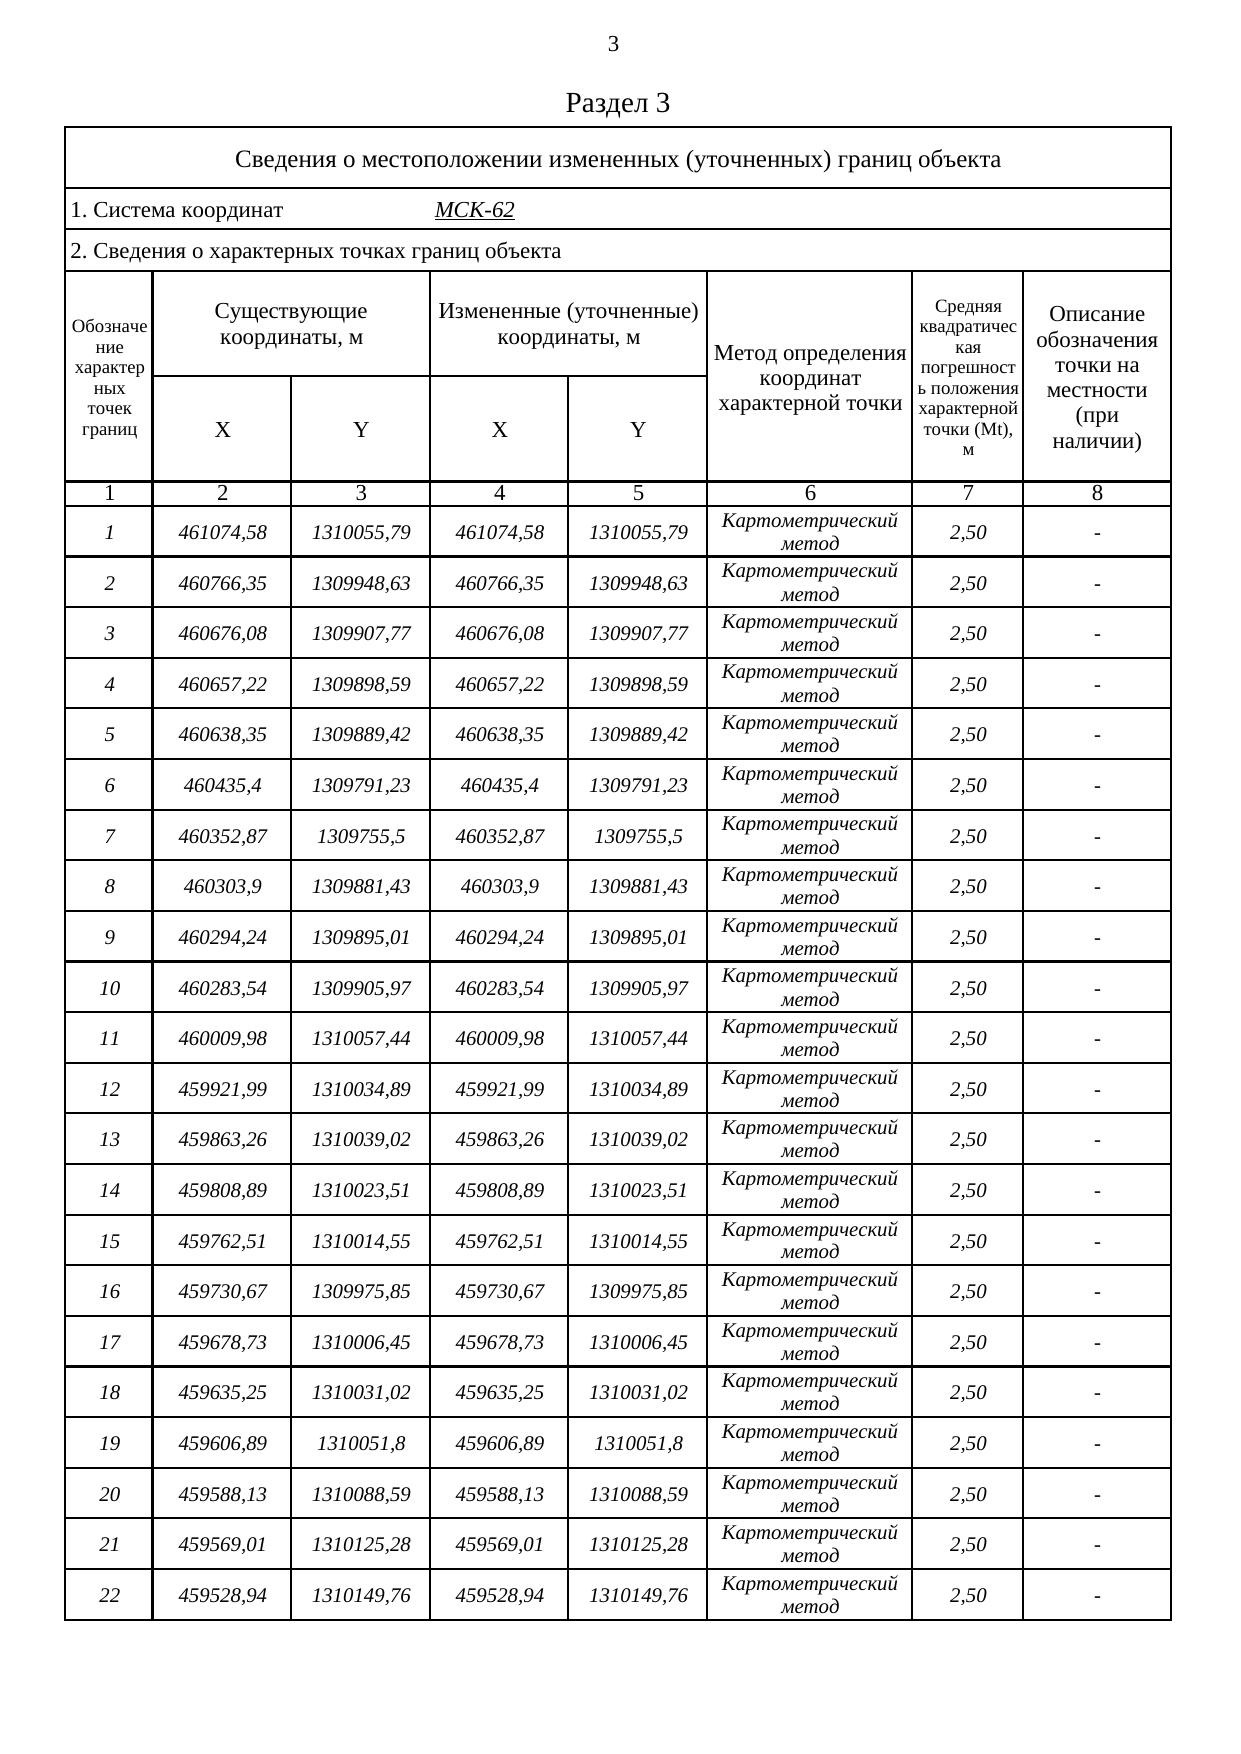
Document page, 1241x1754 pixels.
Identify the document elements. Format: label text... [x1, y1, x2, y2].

table_cell 2. Сведения о характерных точках границ объекта [66, 230, 1170, 270]
table_cell 4 [66, 659, 151, 707]
table_cell 1310014,55 [292, 1216, 429, 1264]
table_cell 1310149,76 [292, 1570, 429, 1618]
table_cell 1309898,59 [292, 659, 429, 707]
table_cell - [1024, 709, 1170, 758]
table_cell 9 [66, 912, 151, 960]
table_cell Картометрический метод [708, 1013, 911, 1062]
table_cell Картометрический метод [708, 811, 911, 859]
table_cell 16 [66, 1266, 151, 1315]
table_cell Картометрический метод [708, 709, 911, 758]
table_cell 3 [66, 608, 151, 657]
table_cell 460283,54 [431, 963, 567, 1011]
table_cell Картометрический метод [708, 608, 911, 657]
table_cell 1310031,02 [292, 1368, 429, 1416]
table_cell Картометрический метод [708, 1519, 911, 1568]
table_cell 459762,51 [154, 1216, 290, 1264]
table_cell 4 [431, 483, 567, 505]
table_cell 2,50 [913, 1519, 1022, 1568]
table_cell Обозначе ние характер ных точек границ [66, 272, 151, 480]
table_cell Картометрический метод [708, 760, 911, 808]
table_cell 2,50 [913, 1317, 1022, 1365]
table_cell X [154, 377, 290, 480]
table_cell 1309948,63 [292, 558, 429, 606]
table_cell 1310055,79 [292, 507, 429, 555]
table_cell 460676,08 [431, 608, 567, 657]
table_cell 459678,73 [431, 1317, 567, 1365]
table_cell 459863,26 [431, 1114, 567, 1163]
table_cell 1309889,42 [569, 709, 706, 758]
table_cell 1309895,01 [569, 912, 706, 960]
table_cell 17 [66, 1317, 151, 1365]
table_cell 459606,89 [431, 1418, 567, 1467]
table_cell 459762,51 [431, 1216, 567, 1264]
table_cell Картометрический метод [708, 912, 911, 960]
table_cell 2 [66, 558, 151, 606]
table_cell 1309905,97 [292, 963, 429, 1011]
table_cell 20 [66, 1469, 151, 1517]
table_cell 2,50 [913, 1013, 1022, 1062]
table_cell 21 [66, 1519, 151, 1568]
table_header Сведения о местоположении измененных (уточненных) границ объекта [66, 128, 1170, 187]
table_cell 459569,01 [154, 1519, 290, 1568]
table_cell Картометрический метод [708, 1165, 911, 1213]
table_cell 2,50 [913, 558, 1022, 606]
table_cell 1309889,42 [292, 709, 429, 758]
table_cell - [1024, 1064, 1170, 1112]
table_cell 460435,4 [431, 760, 567, 808]
table_cell - [1024, 1114, 1170, 1163]
table_cell 2,50 [913, 912, 1022, 960]
table_cell 460294,24 [431, 912, 567, 960]
table_cell 1310125,28 [569, 1519, 706, 1568]
table_cell 5 [66, 709, 151, 758]
table_cell - [1024, 608, 1170, 657]
table_cell 1309755,5 [292, 811, 429, 859]
table_cell 459730,67 [154, 1266, 290, 1315]
table_cell 2,50 [913, 1418, 1022, 1467]
table_cell Описание обозначения точки на местности (при наличии) [1024, 272, 1170, 480]
table_cell Средняя квадратичес кая погрешност ь положения характерной точки (Мt), м [913, 272, 1022, 480]
table_cell Картометрический метод [708, 558, 911, 606]
table_cell Картометрический метод [708, 1064, 911, 1112]
table_cell - [1024, 963, 1170, 1011]
table_cell 459921,99 [154, 1064, 290, 1112]
table_cell Картометрический метод [708, 1469, 911, 1517]
table_cell 460283,54 [154, 963, 290, 1011]
table_cell 8 [1024, 483, 1170, 505]
table_cell Метод определения координат характерной точки [708, 272, 911, 480]
table_cell 7 [66, 811, 151, 859]
table_cell 459921,99 [431, 1064, 567, 1112]
table_cell 460294,24 [154, 912, 290, 960]
table_cell Картометрический метод [708, 1317, 911, 1365]
table_cell 8 [66, 861, 151, 910]
table_cell X [431, 377, 567, 480]
table_cell 459606,89 [154, 1418, 290, 1467]
table_cell 1310039,02 [569, 1114, 706, 1163]
table_cell 19 [66, 1418, 151, 1467]
table_cell 1310023,51 [292, 1165, 429, 1213]
table_cell 1310023,51 [569, 1165, 706, 1213]
table_cell 460435,4 [154, 760, 290, 808]
table_cell 460638,35 [154, 709, 290, 758]
table_cell 1310039,02 [292, 1114, 429, 1163]
table_cell 459863,26 [154, 1114, 290, 1163]
table_cell Картометрический метод [708, 1368, 911, 1416]
table_cell 2,50 [913, 1165, 1022, 1213]
table_cell 2,50 [913, 608, 1022, 657]
table_cell 460676,08 [154, 608, 290, 657]
table_cell 5 [569, 483, 706, 505]
table_cell Картометрический метод [708, 659, 911, 707]
table_cell 460303,9 [431, 861, 567, 910]
table_cell Картометрический метод [708, 963, 911, 1011]
table_cell - [1024, 1570, 1170, 1618]
table_cell - [1024, 507, 1170, 555]
table_cell 461074,58 [431, 507, 567, 555]
table_cell 2,50 [913, 709, 1022, 758]
table_cell 1. Система координат МСК-62 [66, 189, 1170, 228]
table_cell - [1024, 760, 1170, 808]
table_cell - [1024, 1013, 1170, 1062]
table_cell 461074,58 [154, 507, 290, 555]
table_cell Измененные (уточненные) координаты, м [431, 272, 706, 375]
table_cell 1309791,23 [569, 760, 706, 808]
table_cell Y [569, 377, 706, 480]
table_cell 1 [66, 507, 151, 555]
table_cell 1309907,77 [569, 608, 706, 657]
table_cell 12 [66, 1064, 151, 1112]
table_cell 2,50 [913, 811, 1022, 859]
table_cell Картометрический метод [708, 1266, 911, 1315]
table_cell - [1024, 861, 1170, 910]
table_cell 460657,22 [431, 659, 567, 707]
table_cell - [1024, 912, 1170, 960]
table_cell 1309975,85 [292, 1266, 429, 1315]
table_cell 22 [66, 1570, 151, 1618]
table_cell 1309881,43 [292, 861, 429, 910]
table_cell - [1024, 1368, 1170, 1416]
table_cell 460009,98 [154, 1013, 290, 1062]
table_cell 459678,73 [154, 1317, 290, 1365]
table_cell Картометрический метод [708, 1216, 911, 1264]
table_cell 2,50 [913, 1216, 1022, 1264]
table_cell 1310034,89 [569, 1064, 706, 1112]
table_cell 459730,67 [431, 1266, 567, 1315]
table_cell 459588,13 [154, 1469, 290, 1517]
table_cell 1309975,85 [569, 1266, 706, 1315]
table_cell 1310125,28 [292, 1519, 429, 1568]
table_cell 2,50 [913, 659, 1022, 707]
table_cell 1309791,23 [292, 760, 429, 808]
table_cell 1309907,77 [292, 608, 429, 657]
table_cell 460766,35 [431, 558, 567, 606]
table_cell 460638,35 [431, 709, 567, 758]
table_cell 460766,35 [154, 558, 290, 606]
table_cell 6 [66, 760, 151, 808]
table_cell 1309905,97 [569, 963, 706, 1011]
table_cell 460657,22 [154, 659, 290, 707]
table_cell 459635,25 [431, 1368, 567, 1416]
table_cell - [1024, 1317, 1170, 1365]
table_cell 459808,89 [154, 1165, 290, 1213]
table_cell Картометрический метод [708, 1114, 911, 1163]
table_cell 459569,01 [431, 1519, 567, 1568]
table_cell Существующие координаты, м [154, 272, 429, 375]
table_cell 2,50 [913, 861, 1022, 910]
table_cell - [1024, 1266, 1170, 1315]
table_cell 6 [708, 483, 911, 505]
table_cell 11 [66, 1013, 151, 1062]
table_cell 1310088,59 [569, 1469, 706, 1517]
table_cell 459528,94 [154, 1570, 290, 1618]
table_cell 460352,87 [154, 811, 290, 859]
table_cell 1310014,55 [569, 1216, 706, 1264]
table_cell - [1024, 1519, 1170, 1568]
table_cell 2,50 [913, 507, 1022, 555]
table_cell 3 [292, 483, 429, 505]
table_cell 1309755,5 [569, 811, 706, 859]
table_cell 459635,25 [154, 1368, 290, 1416]
table_cell - [1024, 1216, 1170, 1264]
table_cell 13 [66, 1114, 151, 1163]
table_cell 18 [66, 1368, 151, 1416]
table_cell - [1024, 1469, 1170, 1517]
table_cell 459588,13 [431, 1469, 567, 1517]
table_cell 2,50 [913, 963, 1022, 1011]
table_cell 2,50 [913, 1570, 1022, 1618]
text Раздел 3 [232, 85, 1004, 118]
table_cell 1309895,01 [292, 912, 429, 960]
table_cell 1309948,63 [569, 558, 706, 606]
table_cell 460303,9 [154, 861, 290, 910]
table_cell 1310031,02 [569, 1368, 706, 1416]
table_cell 1310055,79 [569, 507, 706, 555]
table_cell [708, 1570, 911, 1618]
table_cell 460352,87 [431, 811, 567, 859]
table_cell 459808,89 [431, 1165, 567, 1213]
table_cell 14 [66, 1165, 151, 1213]
table_cell 2,50 [913, 1114, 1022, 1163]
table_cell 2,50 [913, 1368, 1022, 1416]
table_cell 2 [154, 483, 290, 505]
table_cell 2,50 [913, 1469, 1022, 1517]
table_cell Y [292, 377, 429, 480]
table_cell - [1024, 1418, 1170, 1467]
table_cell 459528,94 [431, 1570, 567, 1618]
table_cell 1310088,59 [292, 1469, 429, 1517]
table_cell 2,50 [913, 1266, 1022, 1315]
table_cell 460009,98 [431, 1013, 567, 1062]
table_cell - [1024, 811, 1170, 859]
table_cell 1309898,59 [569, 659, 706, 707]
table_cell 15 [66, 1216, 151, 1264]
table_cell 1310034,89 [292, 1064, 429, 1112]
table_cell 1310051,8 [292, 1418, 429, 1467]
table_cell 1310149,76 [569, 1570, 706, 1618]
table_cell 2,50 [913, 760, 1022, 808]
table_cell 1 [66, 483, 151, 505]
table_cell - [1024, 659, 1170, 707]
table_cell 1310006,45 [292, 1317, 429, 1365]
table_cell Картометрический метод [708, 1418, 911, 1467]
table_cell 1310057,44 [292, 1013, 429, 1062]
table_cell 1310051,8 [569, 1418, 706, 1467]
table_cell - [1024, 1165, 1170, 1213]
table_cell 1309881,43 [569, 861, 706, 910]
table_cell 10 [66, 963, 151, 1011]
table_cell 1310006,45 [569, 1317, 706, 1365]
table_cell 2,50 [913, 1064, 1022, 1112]
table_cell Картометрический метод [708, 861, 911, 910]
table_cell - [1024, 558, 1170, 606]
table_cell Картометрический метод [708, 507, 911, 555]
table_cell 1310057,44 [569, 1013, 706, 1062]
table_cell 7 [913, 483, 1022, 505]
